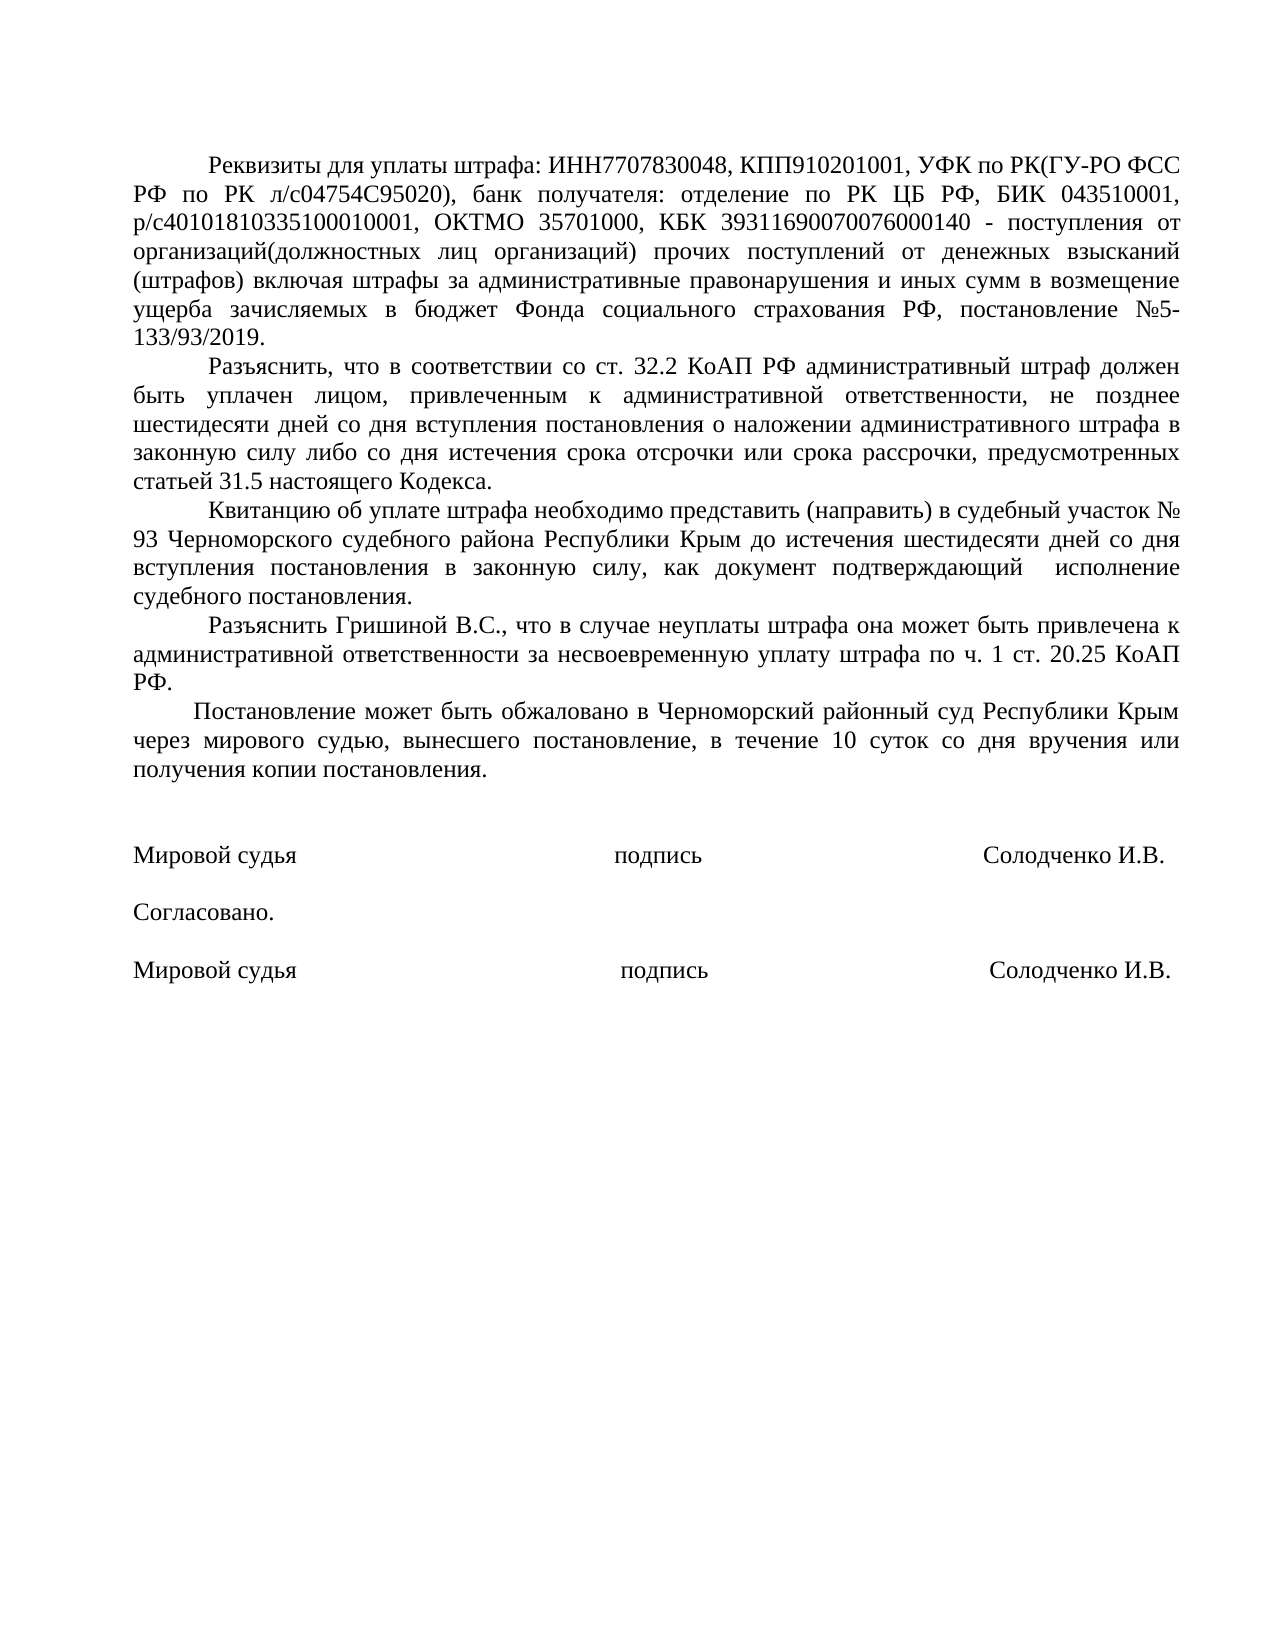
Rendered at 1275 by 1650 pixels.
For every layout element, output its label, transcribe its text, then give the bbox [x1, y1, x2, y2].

text Реквизиты для уплаты штрафа: ИНН7707830048, КПП910201001, УФК по РК(ГУ-РО ФСС РФ по РК л/с04754С95020), банк получателя: отделение по РК ЦБ РФ, БИК 043510001, р/с40101810335100010001, ОКТМО 35701000, КБК 39311690070076000140 - поступления от организаций(должностных лиц организаций) прочих поступлений от денежных взысканий (штрафов) включая штрафы за административные правонарушения и иных сумм в возмещение ущерба зачисляемых в бюджет Фонда социального страхования РФ, постановление №5-133/93/2019. [133, 150, 1181, 351]
text Постановление может быть обжаловано в Черноморский районный суд Республики Крым через мирового судью, вынесшего постановление, в течение 10 суток со дня вручения или получения копии постановления. [133, 696, 1181, 782]
text Мировой судья подпись Солодченко И.В. [133, 840, 1181, 869]
text Разъяснить, что в соответствии со ст. 32.2 КоАП РФ административный штраф должен быть уплачен лицом, привлеченным к административной ответственности, не позднее шестидесяти дней со дня вступления постановления о наложении административного штрафа в законную силу либо со дня истечения срока отсрочки или срока рассрочки, предусмотренных статьей 31.5 настоящего Кодекса. [133, 351, 1181, 495]
text Разъяснить Гришиной В.С., что в случае неуплаты штрафа она может быть привлечена к административной ответственности за несвоевременную уплату штрафа по ч. 1 ст. 20.25 КоАП РФ. [133, 610, 1181, 696]
text Квитанцию об уплате штрафа необходимо представить (направить) в судебный участок № 93 Черноморского судебного района Республики Крым до истечения шестидесяти дней со дня вступления постановления в законную силу, как документ подтверждающий исполнение судебного постановления. [133, 495, 1181, 610]
text Мировой судья подпись Солодченко И.В. [133, 955, 1181, 984]
text Согласовано. [133, 897, 1181, 926]
